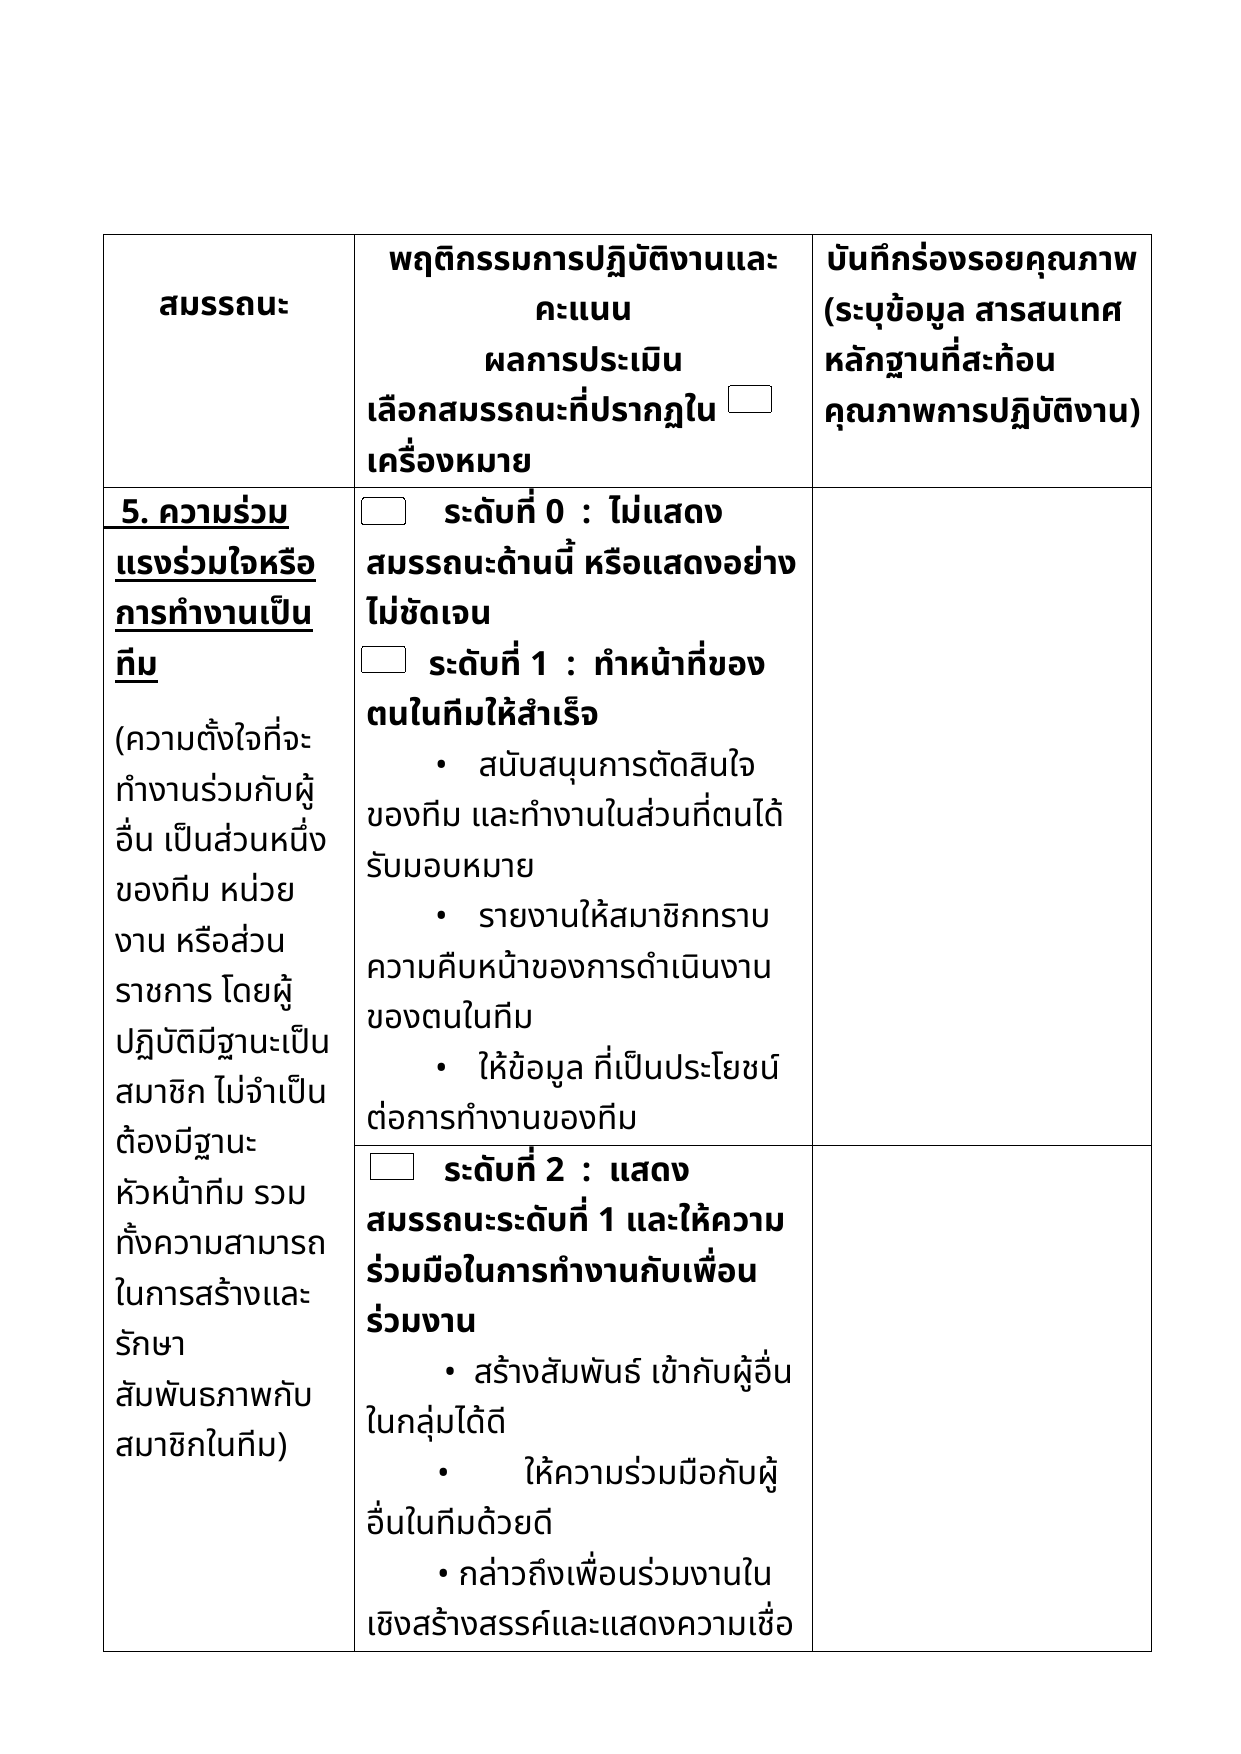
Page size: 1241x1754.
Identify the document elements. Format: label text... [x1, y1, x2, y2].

table_header พฤติกรรมการปฏิบัติงานและคะแนน ผลการประเมิน เลือกสมรรถนะที่ปรากฏในเครื่องหมาย [355, 235, 812, 487]
table_cell [813, 488, 1151, 1144]
table_cell ระดับที่ 0 : ไม่แสดงสมรรถนะด้านนี้ หรือแสดงอย่างไม่ชัดเจน ระดับที่ 1 : ทำหน้าที่ของตนในทีมให้สำเร็จ • สนับสนุนการตัดสินใจของทีม และทำงานในส่วนที่ตนได้รับมอบหมาย • รายงานให้สมาชิกทราบความคืบหน้าของการดำเนินงานของตนในทีม • ให้ข้อมูล ที่เป็นประโยชน์ต่อการทำงานของทีม [355, 488, 812, 1144]
table_header บันทึกร่องรอยคุณภาพ (ระบุข้อมูล สารสนเทศ หลักฐานที่สะท้อนคุณภาพการปฏิบัติงาน) [813, 235, 1151, 487]
table_header สมรรถนะ [104, 235, 354, 487]
table_cell 5. ความร่วมแรงร่วมใจหรือการทำงานเป็นทีม (ความตั้งใจที่จะทำงานร่วมกับผู้อื่น เป็นส่วนหนึ่งของทีม หน่วยงาน หรือส่วนราชการ โดยผู้ปฏิบัติมีฐานะเป็นสมาชิก ไม่จำเป็นต้องมีฐานะหัวหน้าทีม รวมทั้งความสามารถในการสร้างและรักษาสัมพันธภาพกับสมาชิกในทีม) [104, 488, 354, 1651]
table_cell [813, 1146, 1151, 1651]
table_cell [355, 1146, 812, 1651]
